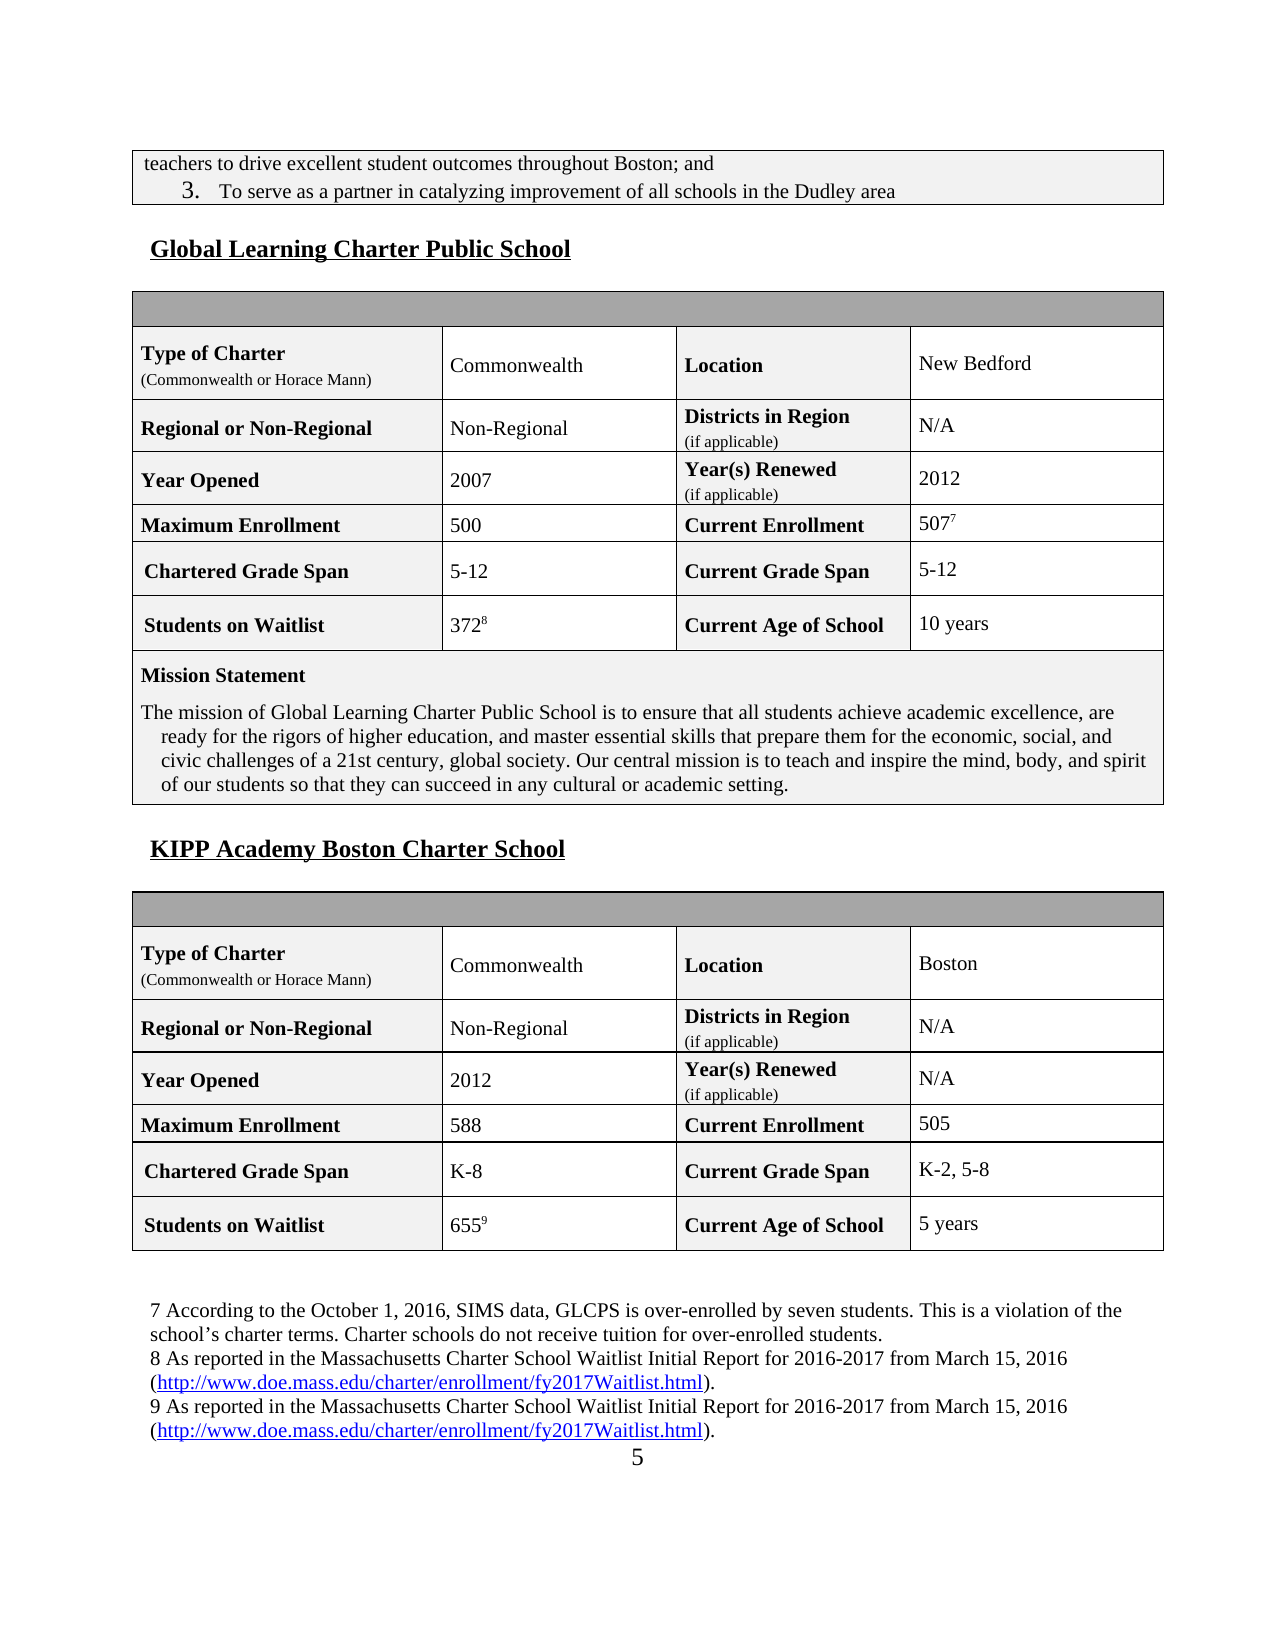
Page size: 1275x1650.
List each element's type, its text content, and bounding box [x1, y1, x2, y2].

text Global Learning Charter Public School [150, 234, 1125, 262]
table_cell 507 [911, 505, 1163, 541]
table_cell 5-12 [443, 542, 676, 595]
table_cell Year(s) Renewed (if applicable) [677, 452, 910, 504]
table_cell N/A [911, 1000, 1163, 1051]
table_cell Maximum Enrollment [133, 505, 442, 541]
table_cell Type of Charter (Commonwealth or Horace Mann) [133, 327, 442, 399]
table_cell 505 [911, 1105, 1163, 1141]
table_cell 2012 [443, 1053, 676, 1104]
table_cell Students on Waitlist [133, 596, 442, 649]
table_cell Current Enrollment [677, 505, 910, 541]
table_cell Students on Waitlist [133, 1197, 442, 1250]
table_cell Location [677, 927, 910, 999]
table_cell Year(s) Renewed (if applicable) [677, 1053, 910, 1104]
table_cell Current Age of School [677, 1197, 910, 1250]
table_cell Current Age of School [677, 596, 910, 649]
table_cell 655 [443, 1197, 676, 1250]
table_cell Type of Charter (Commonwealth or Horace Mann) [133, 927, 442, 999]
table_cell Commonwealth [443, 327, 676, 399]
table_cell Mission Statement The mission of Global Learning Charter Public School is to ensure that all students achieve academic excellence, are ready for the rigors of higher education, and master essential skills that prepare them for the economic, social, and civic challenges of a 21st century, global society. Our central mission is to teach and inspire the mind, body, and spirit of our students so that they can succeed in any cultural or academic setting. [133, 651, 1163, 804]
table_cell Current Grade Span [677, 1143, 910, 1196]
table_cell Chartered Grade Span [133, 542, 442, 595]
table_header [133, 893, 1163, 926]
table_cell Maximum Enrollment [133, 1105, 442, 1141]
table_cell 500 [443, 505, 676, 541]
table_cell Regional or Non-Regional [133, 1000, 442, 1051]
table_cell N/A [911, 1053, 1163, 1104]
table_cell Boston [911, 927, 1163, 999]
table_cell 372 [443, 596, 676, 649]
table_cell Regional or Non-Regional [133, 400, 442, 451]
table_cell Commonwealth [443, 927, 676, 999]
table_cell New Bedford [911, 327, 1163, 399]
table_cell K-2, 5-8 [911, 1143, 1163, 1196]
table_cell Districts in Region (if applicable) [677, 1000, 910, 1051]
table_cell Year Opened [133, 452, 442, 504]
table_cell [133, 151, 1163, 204]
table_cell Districts in Region (if applicable) [677, 400, 910, 451]
table_cell Current Enrollment [677, 1105, 910, 1141]
table_cell K-8 [443, 1143, 676, 1196]
table_cell Non-Regional [443, 400, 676, 451]
table_cell Year Opened [133, 1053, 442, 1104]
table_cell 10 years [911, 596, 1163, 649]
table_cell Non-Regional [443, 1000, 676, 1051]
table_cell 588 [443, 1105, 676, 1141]
table_cell Location [677, 327, 910, 399]
table_cell 2012 [911, 452, 1163, 504]
table_cell 5 years [911, 1197, 1163, 1250]
table_cell Current Grade Span [677, 542, 910, 595]
table_cell 5-12 [911, 542, 1163, 595]
table_cell 2007 [443, 452, 676, 504]
table_cell N/A [911, 400, 1163, 451]
table_cell Chartered Grade Span [133, 1143, 442, 1196]
table_header [133, 292, 1163, 326]
text KIPP Academy Boston Charter School [150, 834, 1125, 863]
